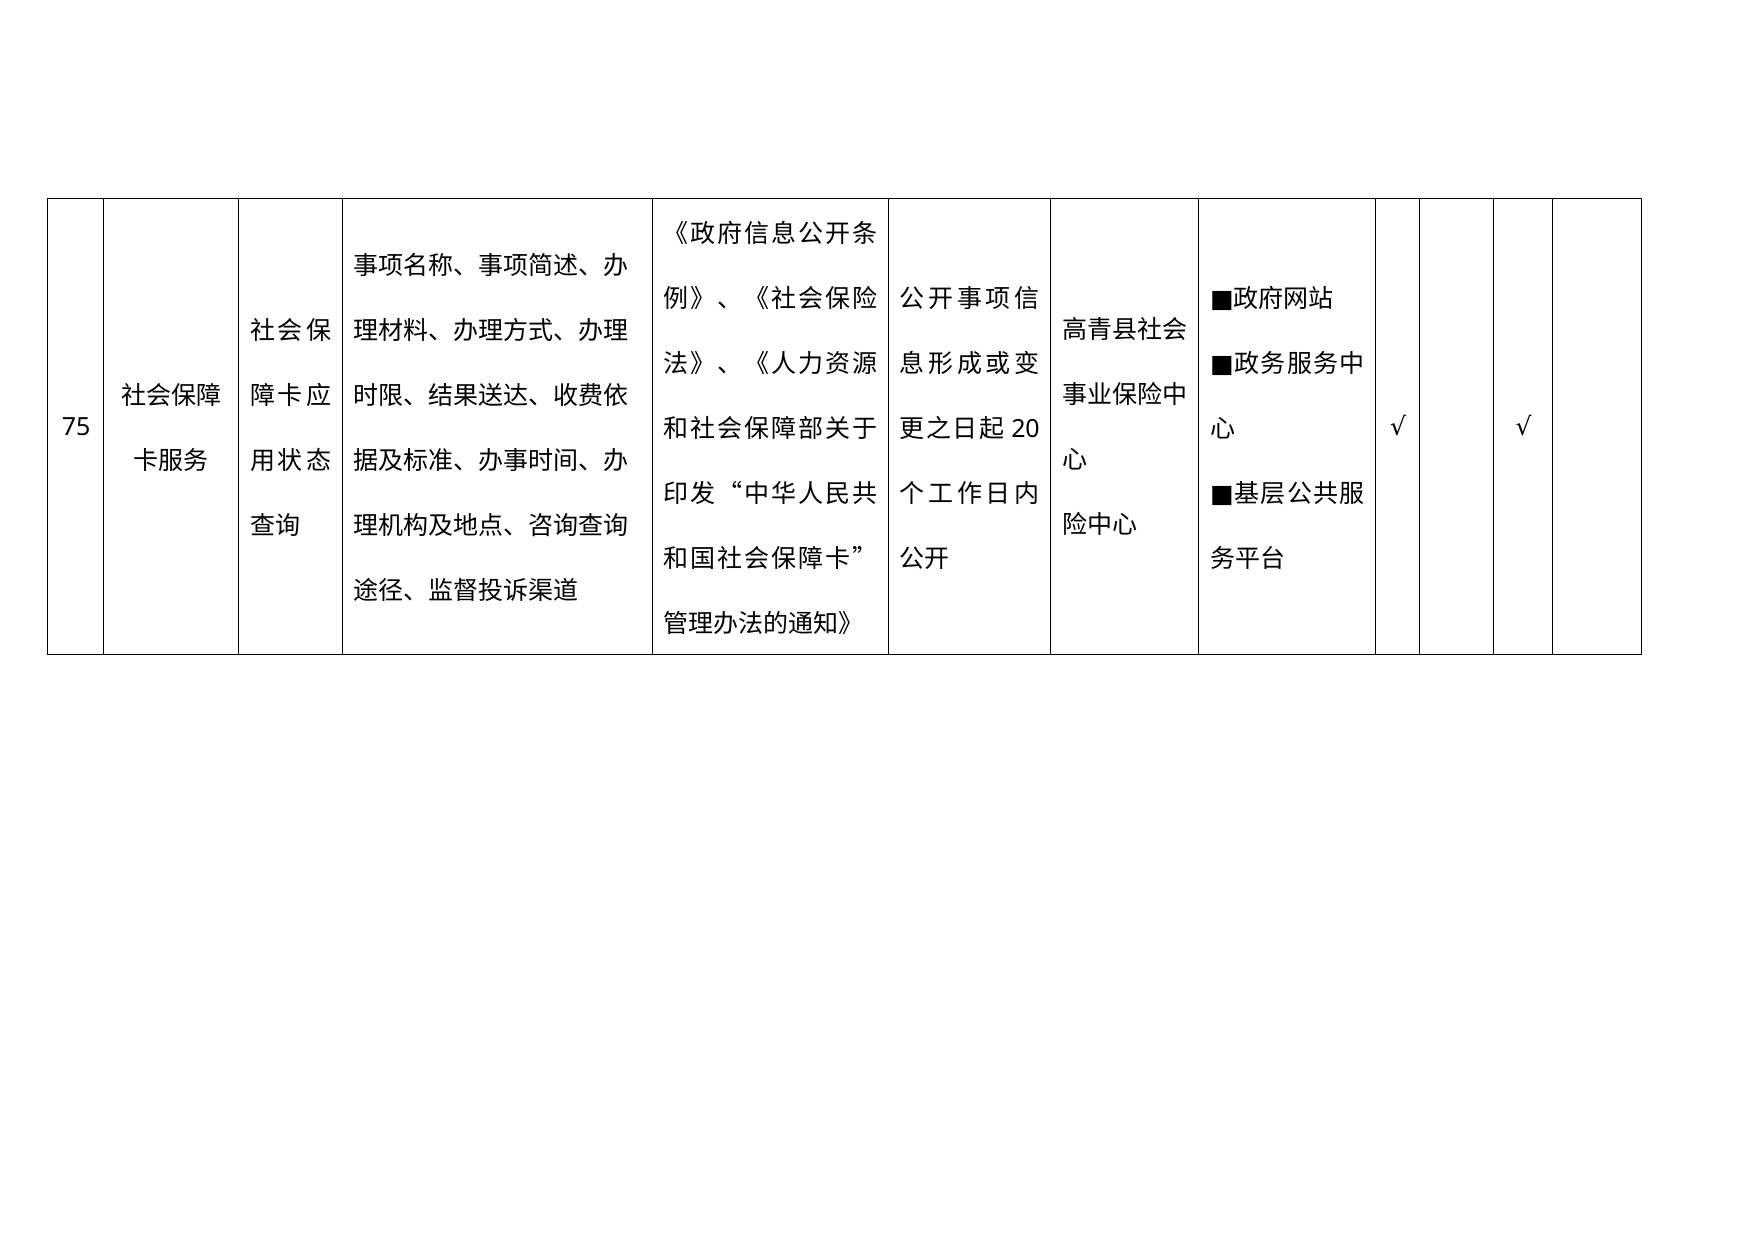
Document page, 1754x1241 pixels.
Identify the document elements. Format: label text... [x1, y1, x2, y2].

table_cell √ [1376, 199, 1419, 654]
table_cell ■政府网站 ■政务服务中心 ■基层公共服务平台 [1199, 199, 1375, 654]
table_cell 公开事项信息形成或变更之日起20个工作日内公开 [889, 199, 1050, 654]
table_cell 高青县社会事业保险中心 险中心 [1051, 199, 1198, 654]
table_cell 《政府信息公开条例》、《社会保险法》、《人力资源和社会保障部关于印发“中华人民共和国社会保障卡”管理办法的通知》 [653, 199, 888, 654]
table_cell 75 [48, 199, 103, 654]
table_cell [1553, 199, 1641, 654]
table_cell 社会保障卡服务 [104, 199, 238, 654]
table_cell [1420, 199, 1493, 654]
table_cell √ [1494, 199, 1552, 654]
table_cell 社会保障卡应用状态查询 [239, 199, 342, 654]
table_cell 事项名称、事项简述、办理材料、办理方式、办理时限、结果送达、收费依据及标准、办事时间、办理机构及地点、咨询查询途径、监督投诉渠道 [343, 199, 652, 654]
